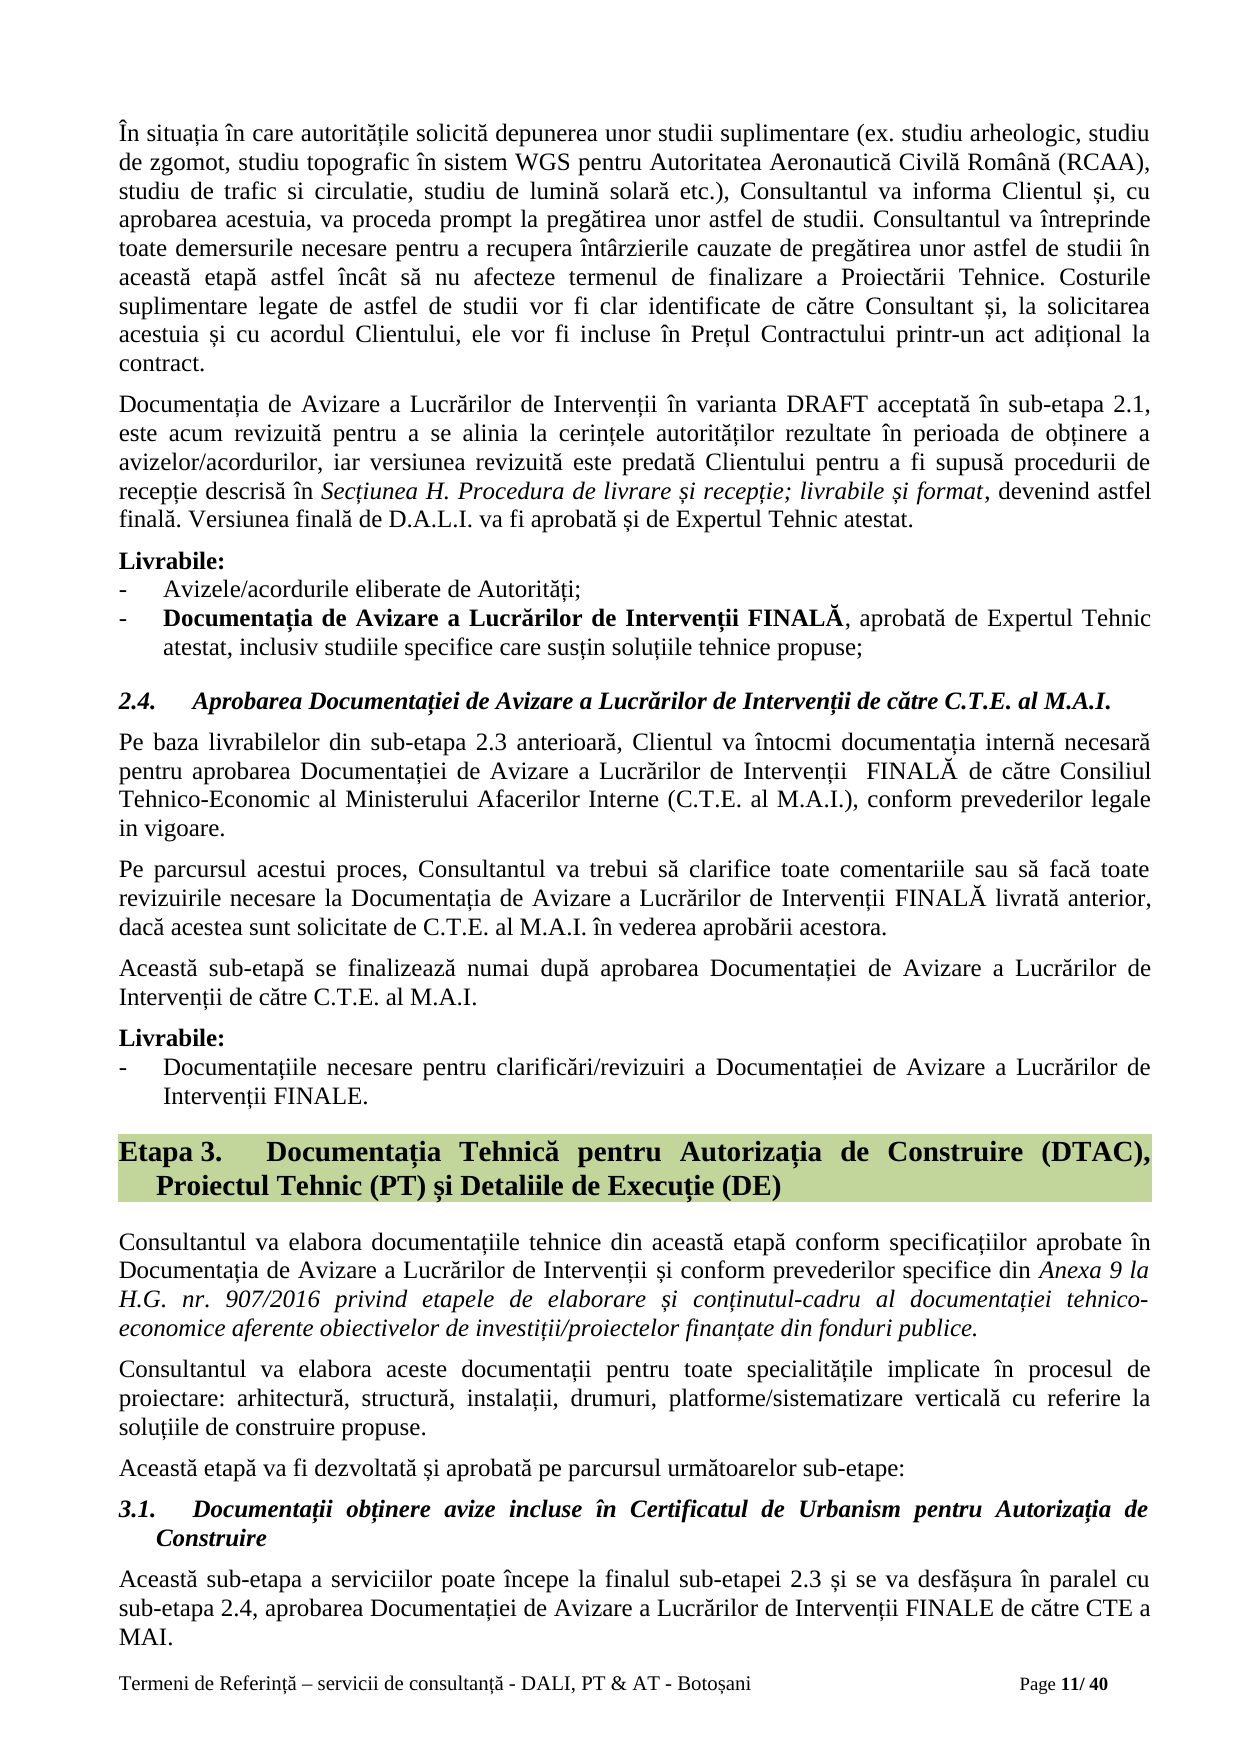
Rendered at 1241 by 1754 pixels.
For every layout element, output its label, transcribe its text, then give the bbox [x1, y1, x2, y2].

text Această sub-etapă se finalizează numai după aprobarea Documentației de Avizare a Lucrărilor de Intervenții de către C.T.E. al M.A.I. [118, 953, 1152, 1011]
list Documentația Tehnică pentru Autorizația de Construire (DTAC), Proiectul Tehnic (PT) și Detaliile de Execuție (DE) [118, 1134, 1152, 1202]
text Livrabile: [118, 546, 1152, 574]
text Consultantul va elabora documentațiile tehnice din această etapă conform specificațiilor aprobate în Documentația de Avizare a Lucrărilor de Intervenții și conform prevederilor specifice din Anexa 9 la H.G. nr. 907/2016 privind etapele de elaborare și conținutul-cadru al documentației tehnico-economice aferente obiectivelor de investiții/proiectelor finanțate din fonduri publice. [118, 1227, 1152, 1342]
text Această sub-etapa a serviciilor poate începe la finalul sub-etapei 2.3 și se va desfășura în paralel cu sub-etapa 2.4, aprobarea Documentației de Avizare a Lucrărilor de Intervenții FINALE de către CTE a MAI. [118, 1564, 1152, 1650]
text În situația în care autoritățile solicită depunerea unor studii suplimentare (ex. studiu arheologic, studiu de zgomot, studiu topografic în sistem WGS pentru Autoritatea Aeronautică Civilă Română (RCAA), studiu de trafic si circulatie, studiu de lumină solară etc.), Consultantul va informa Clientul și, cu aprobarea acestuia, va proceda prompt la pregătirea unor astfel de studii. Consultantul va întreprinde toate demersurile necesare pentru a recupera întârzierile cauzate de pregătirea unor astfel de studii în această etapă astfel încât să nu afecteze termenul de finalizare a Proiectării Tehnice. Costurile suplimentare legate de astfel de studii vor fi clar identificate de către Consultant și, la solicitarea acestuia și cu acordul Clientului, ele vor fi incluse în Prețul Contractului printr-un act adițional la contract. [118, 118, 1152, 377]
list Aprobarea Documentației de Avizare a Lucrărilor de Intervenții de către C.T.E. al M.A.I. [118, 686, 1152, 714]
list Documentații obținere avize incluse în Certificatul de Urbanism pentru Autorizația de Construire [118, 1494, 1152, 1552]
text Consultantul va elabora aceste documentații pentru toate specialitățile implicate în procesul de proiectare: arhitectură, structură, instalații, drumuri, platforme/sistematizare verticală cu referire la soluțiile de construire propuse. [118, 1354, 1152, 1440]
text Pe parcursul acestui proces, Consultantul va trebui să clarifice toate comentariile sau să facă toate revizuirile necesare la Documentația de Avizare a Lucrărilor de Intervenții FINALĂ livrată anterior, dacă acestea sunt solicitate de C.T.E. al M.A.I. în vederea aprobării acestora. [118, 854, 1152, 941]
list Documentația de Avizare a Lucrărilor de Intervenții FINALĂ, aprobată de Expertul Tehnic atestat, inclusiv studiile specifice care susțin soluțiile tehnice propuse; [118, 603, 1152, 661]
text Pe baza livrabilelor din sub-etapa 2.3 anterioară, Clientul va întocmi documentația internă necesară pentru aprobarea Documentației de Avizare a Lucrărilor de Intervenții FINALĂ de către Consiliul Tehnico-Economic al Ministerului Afacerilor Interne (C.T.E. al M.A.I.), conform prevederilor legale in vigoare. [118, 727, 1152, 842]
list Avizele/acordurile eliberate de Autorități; [118, 574, 1152, 603]
text Documentația de Avizare a Lucrărilor de Intervenții în varianta DRAFT acceptată în sub-etapa 2.1, este acum revizuită pentru a se alinia la cerințele autorităților rezultate în perioada de obținere a avizelor/acordurilor, iar versiunea revizuită este predată Clientului pentru a fi supusă procedurii de recepție descrisă în Secțiunea H. Procedura de livrare și recepție; livrabile și format, devenind astfel finală. Versiunea finală de D.A.L.I. va fi aprobată și de Expertul Tehnic atestat. [118, 389, 1152, 533]
text Această etapă va fi dezvoltată și aprobată pe parcursul următoarelor sub-etape: [118, 1453, 1152, 1482]
list Documentațiile necesare pentru clarificări/revizuiri a Documentației de Avizare a Lucrărilor de Intervenții FINALE. [118, 1052, 1152, 1109]
text Livrabile: [118, 1023, 1152, 1052]
